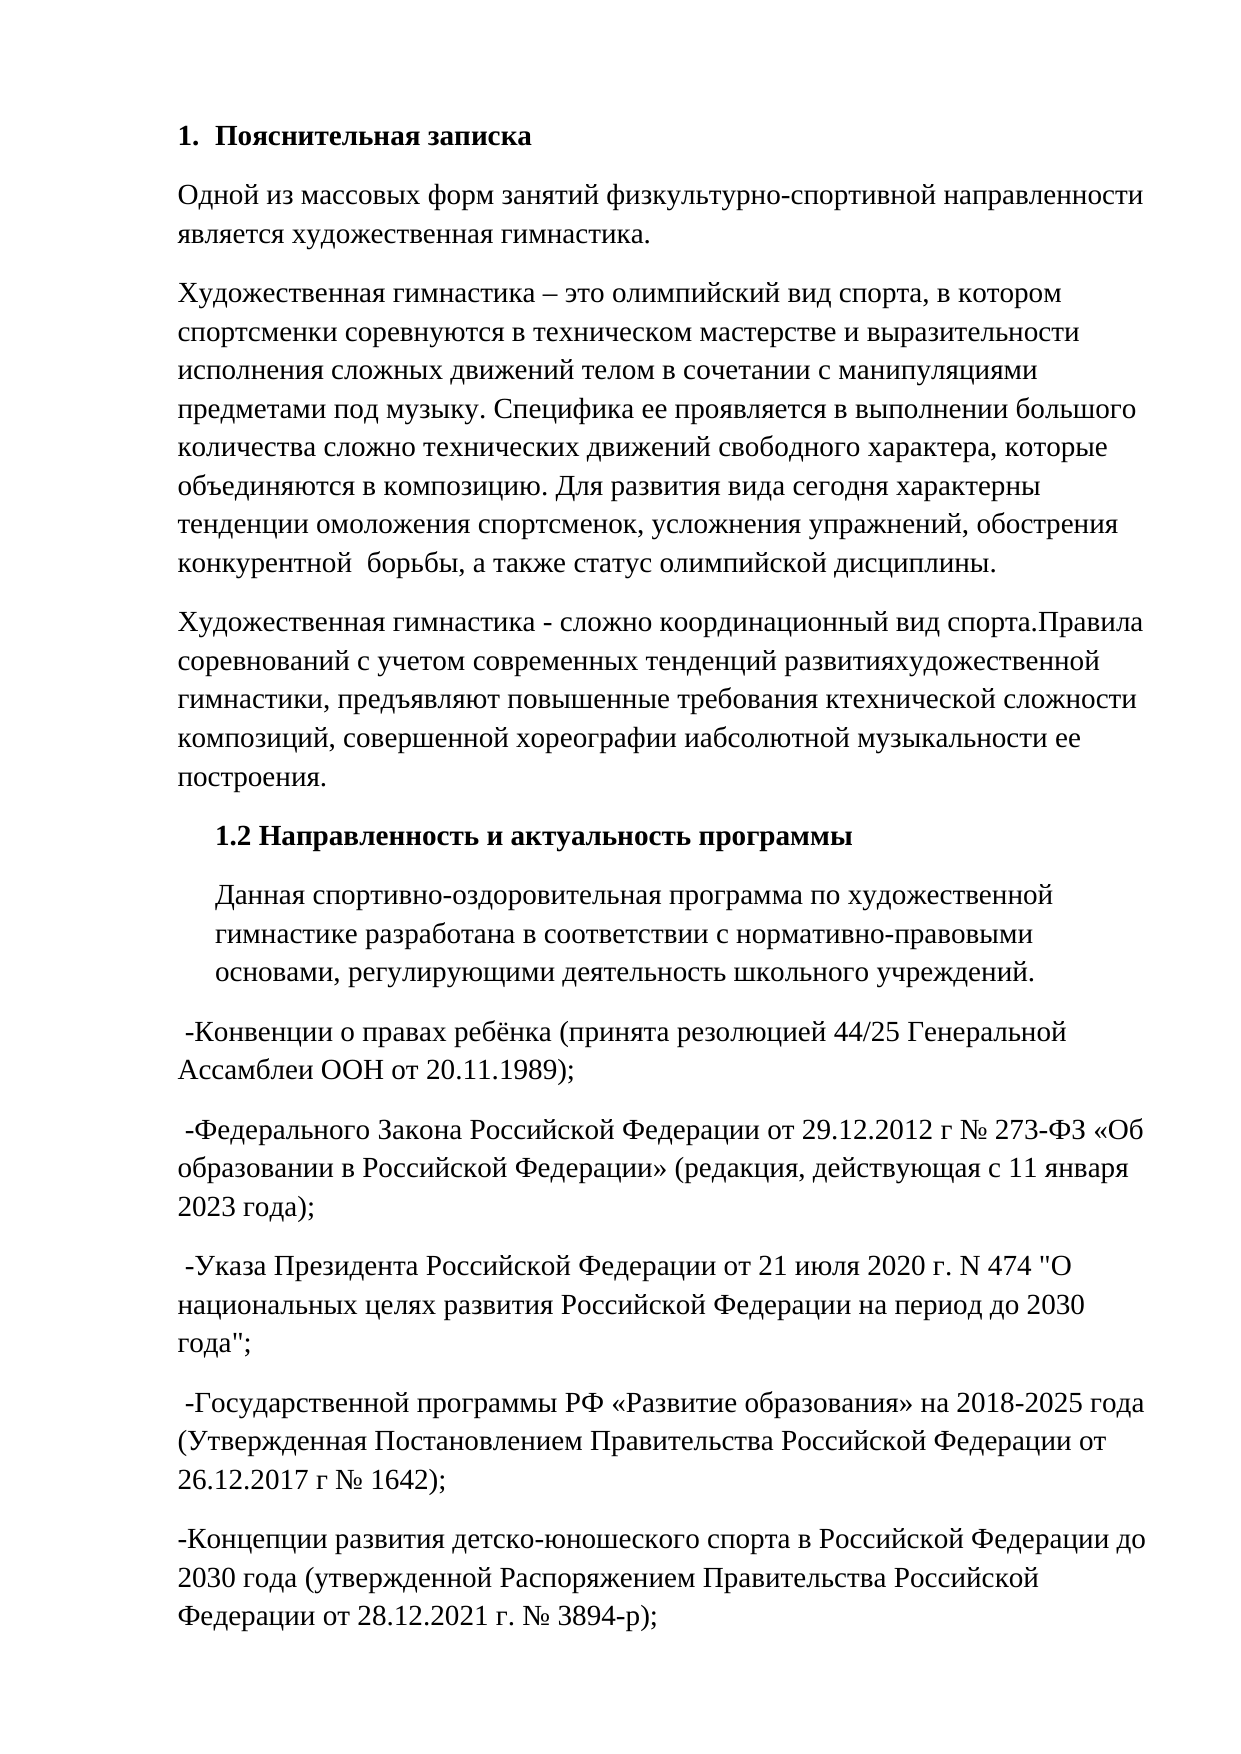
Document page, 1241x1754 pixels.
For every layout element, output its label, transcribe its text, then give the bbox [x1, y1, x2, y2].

text Художественная гимнастика - сложно координационный вид спорта.Правила соревнований с учетом современных тенденций развитияхудожественной гимнастики, предъявляют повышенные требования ктехнической сложности композиций, совершенной хореографии иабсолютной музыкальности ее построения. [177, 604, 1152, 792]
text Художественная гимнастика – это олимпийский вид спорта, в котором спортсменки соревнуются в техническом мастерстве и выразительности исполнения сложных движений телом в сочетании с манипуляциями предметами под музыку. Специфика ее проявляется в выполнении большого количества сложно технических движений свободного характера, которые объединяются в композицию. Для развития вида сегодня характерны тенденции омоложения спортсменок, усложнения упражнений, обострения конкурентной борьбы, а также статус олимпийской дисциплины. [177, 275, 1152, 579]
text -Конвенции о правах ребёнка (принята резолюцией 44/25 Генеральной Ассамблеи ООН от 20.11.1989); [177, 1014, 1152, 1086]
text 1.2 Направленность и актуальность программы [215, 818, 1152, 852]
list Пояснительная записка [177, 118, 1152, 152]
text Данная спортивно-оздоровительная программа по художественной гимнастике разработана в соответствии с нормативно-правовыми основами, регулирующими деятельность школьного учреждений. [215, 877, 1152, 988]
text -Государственной программы РФ «Развитие образования» на 2018-2025 года (Утвержденная Постановлением Правительства Российской Федерации от 26.12.2017 г № 1642); [177, 1385, 1152, 1495]
text Одной из массовых форм занятий физкультурно-спортивной направленности является художественная гимнастика. [177, 177, 1152, 249]
text -Указа Президента Российской Федерации от 21 июля 2020 г. N 474 "О национальных целях развития Российской Федерации на период до 2030 года"; [177, 1248, 1152, 1359]
text -Федерального Закона Российской Федерации от 29.12.2012 г № 273-ФЗ «Об образовании в Российской Федерации» (редакция, действующая с 11 января 2023 года); [177, 1112, 1152, 1222]
text -Концепции развития детско-юношеского спорта в Российской Федерации до 2030 года (утвержденной Распоряжением Правительства Российской Федерации от 28.12.2021 г. № 3894-р); [177, 1521, 1152, 1632]
